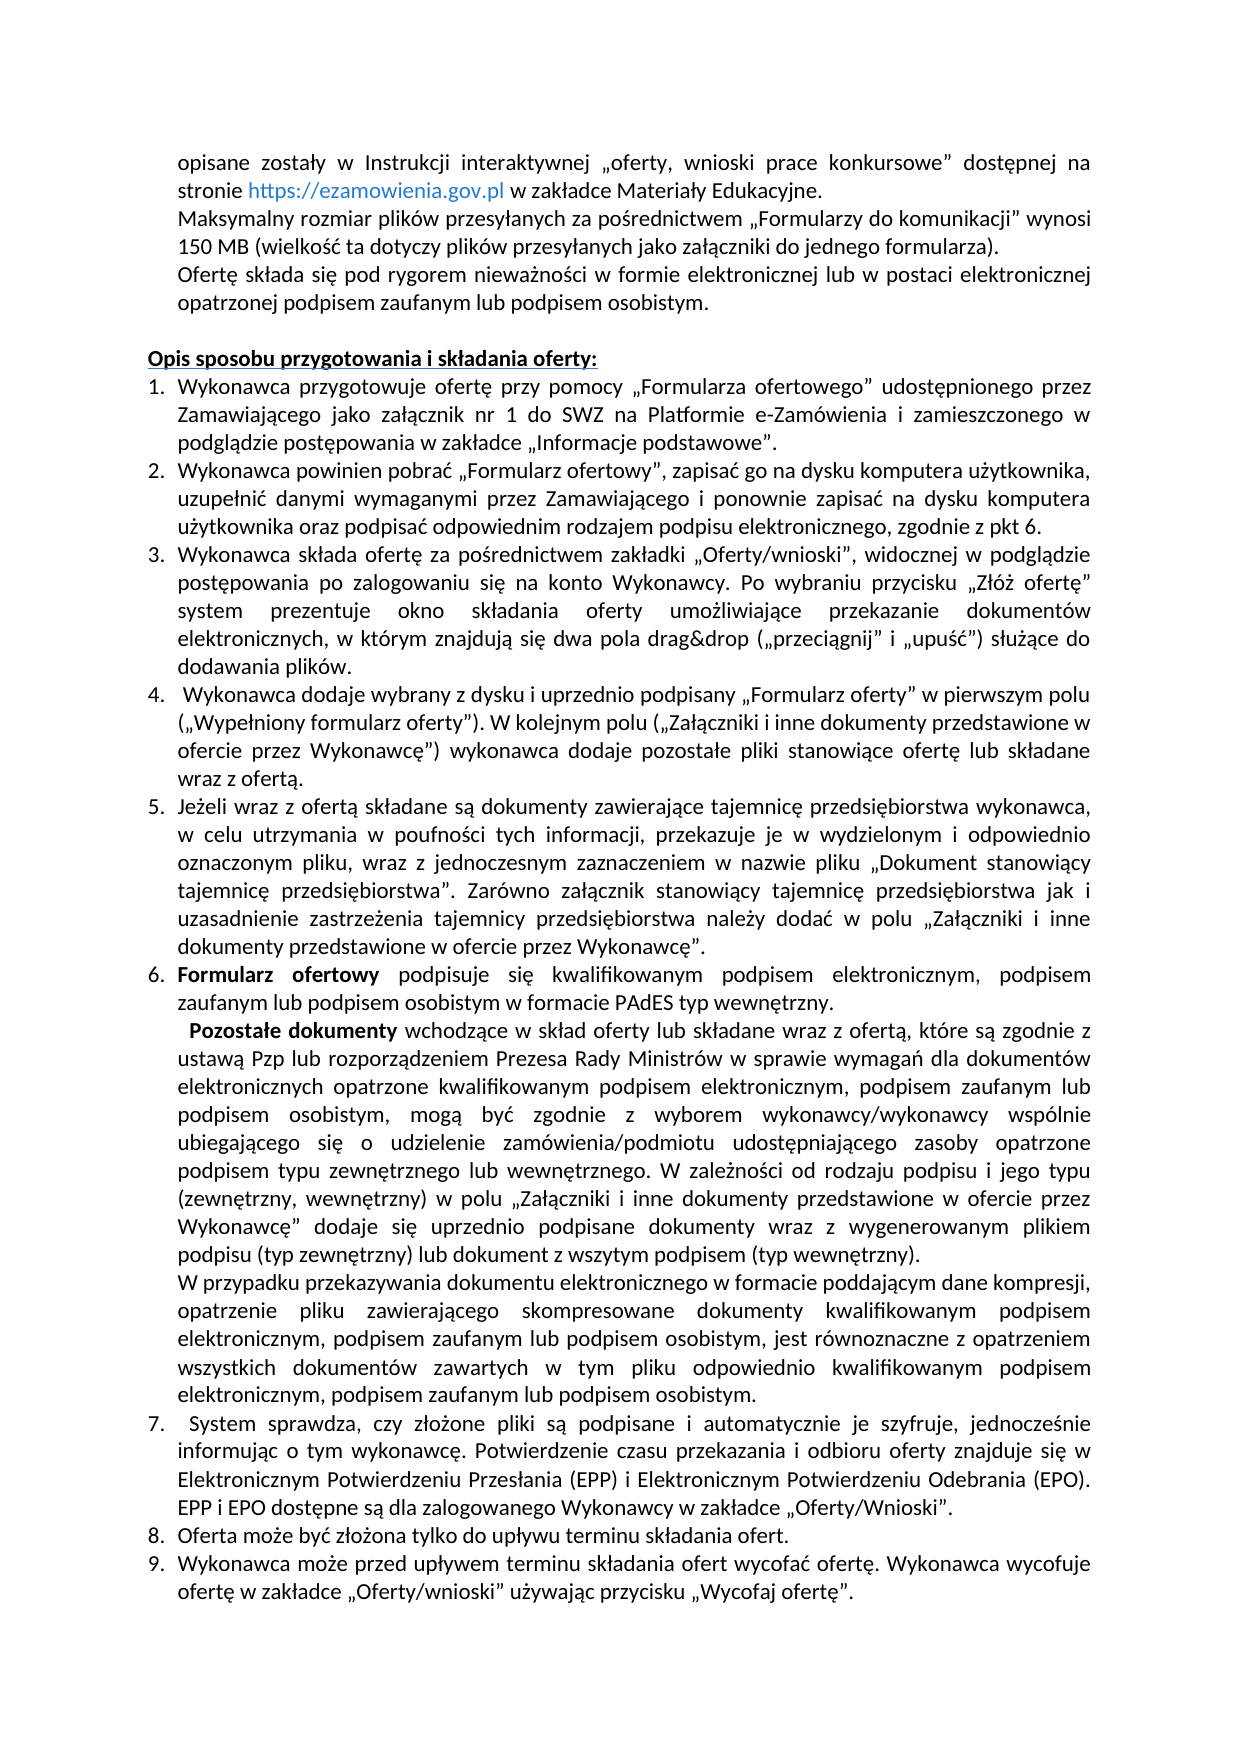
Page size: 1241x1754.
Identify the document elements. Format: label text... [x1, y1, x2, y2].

list Wykonawca powinien pobrać „Formularz ofertowy”, zapisać go na dysku komputera użytkownika, uzupełnić danymi wymaganymi przez Zamawiającego i ponownie zapisać na dysku komputera użytkownika oraz podpisać odpowiednim rodzajem podpisu elektronicznego, zgodnie z pkt 6. [148, 456, 1092, 540]
list System sprawdza, czy złożone pliki są podpisane i automatycznie je szyfruje, jednocześnie informując o tym wykonawcę. Potwierdzenie czasu przekazania i odbioru oferty znajduje się w Elektronicznym Potwierdzeniu Przesłania (EPP) i Elektronicznym Potwierdzeniu Odebrania (EPO). EPP i EPO dostępne są dla zalogowanego Wykonawcy w zakładce „Oferty/Wnioski”. [148, 1409, 1092, 1521]
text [148, 148, 1092, 204]
text Ofertę składa się pod rygorem nieważności w formie elektronicznej lub w postaci elektronicznej opatrzonej podpisem zaufanym lub podpisem osobistym. [177, 260, 1092, 316]
text Opis sposobu przygotowania i składania oferty: [148, 344, 1092, 372]
text Maksymalny rozmiar plików przesyłanych za pośrednictwem „Formularzy do komunikacji” wynosi 150 MB (wielkość ta dotyczy plików przesyłanych jako załączniki do jednego formularza). [177, 204, 1092, 260]
text W przypadku przekazywania dokumentu elektronicznego w formacie poddającym dane kompresji, opatrzenie pliku zawierającego skompresowane dokumenty kwalifikowanym podpisem elektronicznym, podpisem zaufanym lub podpisem osobistym, jest równoznaczne z opatrzeniem wszystkich dokumentów zawartych w tym pliku odpowiednio kwalifikowanym podpisem elektronicznym, podpisem zaufanym lub podpisem osobistym. [177, 1268, 1092, 1409]
list Formularz ofertowy podpisuje się kwalifikowanym podpisem elektronicznym, podpisem zaufanym lub podpisem osobistym w formacie PAdES typ wewnętrzny. [148, 960, 1092, 1016]
list Wykonawca może przed upływem terminu składania ofert wycofać ofertę. Wykonawca wycofuje ofertę w zakładce „Oferty/wnioski” używając przycisku „Wycofaj ofertę”. [148, 1549, 1092, 1605]
list Wykonawca składa ofertę za pośrednictwem zakładki „Oferty/wnioski”, widocznej w podglądzie postępowania po zalogowaniu się na konto Wykonawcy. Po wybraniu przycisku „Złóż ofertę” system prezentuje okno składania oferty umożliwiające przekazanie dokumentów elektronicznych, w którym znajdują się dwa pola drag&drop („przeciągnij” i „upuść”) służące do dodawania plików. [148, 540, 1092, 680]
list Wykonawca przygotowuje ofertę przy pomocy „Formularza ofertowego” udostępnionego przez Zamawiającego jako załącznik nr 1 do SWZ na Platformie e-Zamówienia i zamieszczonego w podglądzie postępowania w zakładce „Informacje podstawowe”. [148, 372, 1092, 456]
list Oferta może być złożona tylko do upływu terminu składania ofert. [148, 1521, 1092, 1549]
text Pozostałe dokumenty wchodzące w skład oferty lub składane wraz z ofertą, które są zgodnie z ustawą Pzp lub rozporządzeniem Prezesa Rady Ministrów w sprawie wymagań dla dokumentów elektronicznych opatrzone kwalifikowanym podpisem elektronicznym, podpisem zaufanym lub podpisem osobistym, mogą być zgodnie z wyborem wykonawcy/wykonawcy wspólnie ubiegającego się o udzielenie zamówienia/podmiotu udostępniającego zasoby opatrzone podpisem typu zewnętrznego lub wewnętrznego. W zależności od rodzaju podpisu i jego typu (zewnętrzny, wewnętrzny) w polu „Załączniki i inne dokumenty przedstawione w ofercie przez Wykonawcę” dodaje się uprzednio podpisane dokumenty wraz z wygenerowanym plikiem podpisu (typ zewnętrzny) lub dokument z wszytym podpisem (typ wewnętrzny). [148, 1016, 1092, 1268]
list Wykonawca dodaje wybrany z dysku i uprzednio podpisany „Formularz oferty” w pierwszym polu („Wypełniony formularz oferty”). W kolejnym polu („Załączniki i inne dokumenty przedstawione w ofercie przez Wykonawcę”) wykonawca dodaje pozostałe pliki stanowiące ofertę lub składane wraz z ofertą. [148, 680, 1092, 792]
list Jeżeli wraz z ofertą składane są dokumenty zawierające tajemnicę przedsiębiorstwa wykonawca, w celu utrzymania w poufności tych informacji, przekazuje je w wydzielonym i odpowiednio oznaczonym pliku, wraz z jednoczesnym zaznaczeniem w nazwie pliku „Dokument stanowiący tajemnicę przedsiębiorstwa”. Zarówno załącznik stanowiący tajemnicę przedsiębiorstwa jak i uzasadnienie zastrzeżenia tajemnicy przedsiębiorstwa należy dodać w polu „Załączniki i inne dokumenty przedstawione w ofercie przez Wykonawcę”. [148, 792, 1092, 960]
